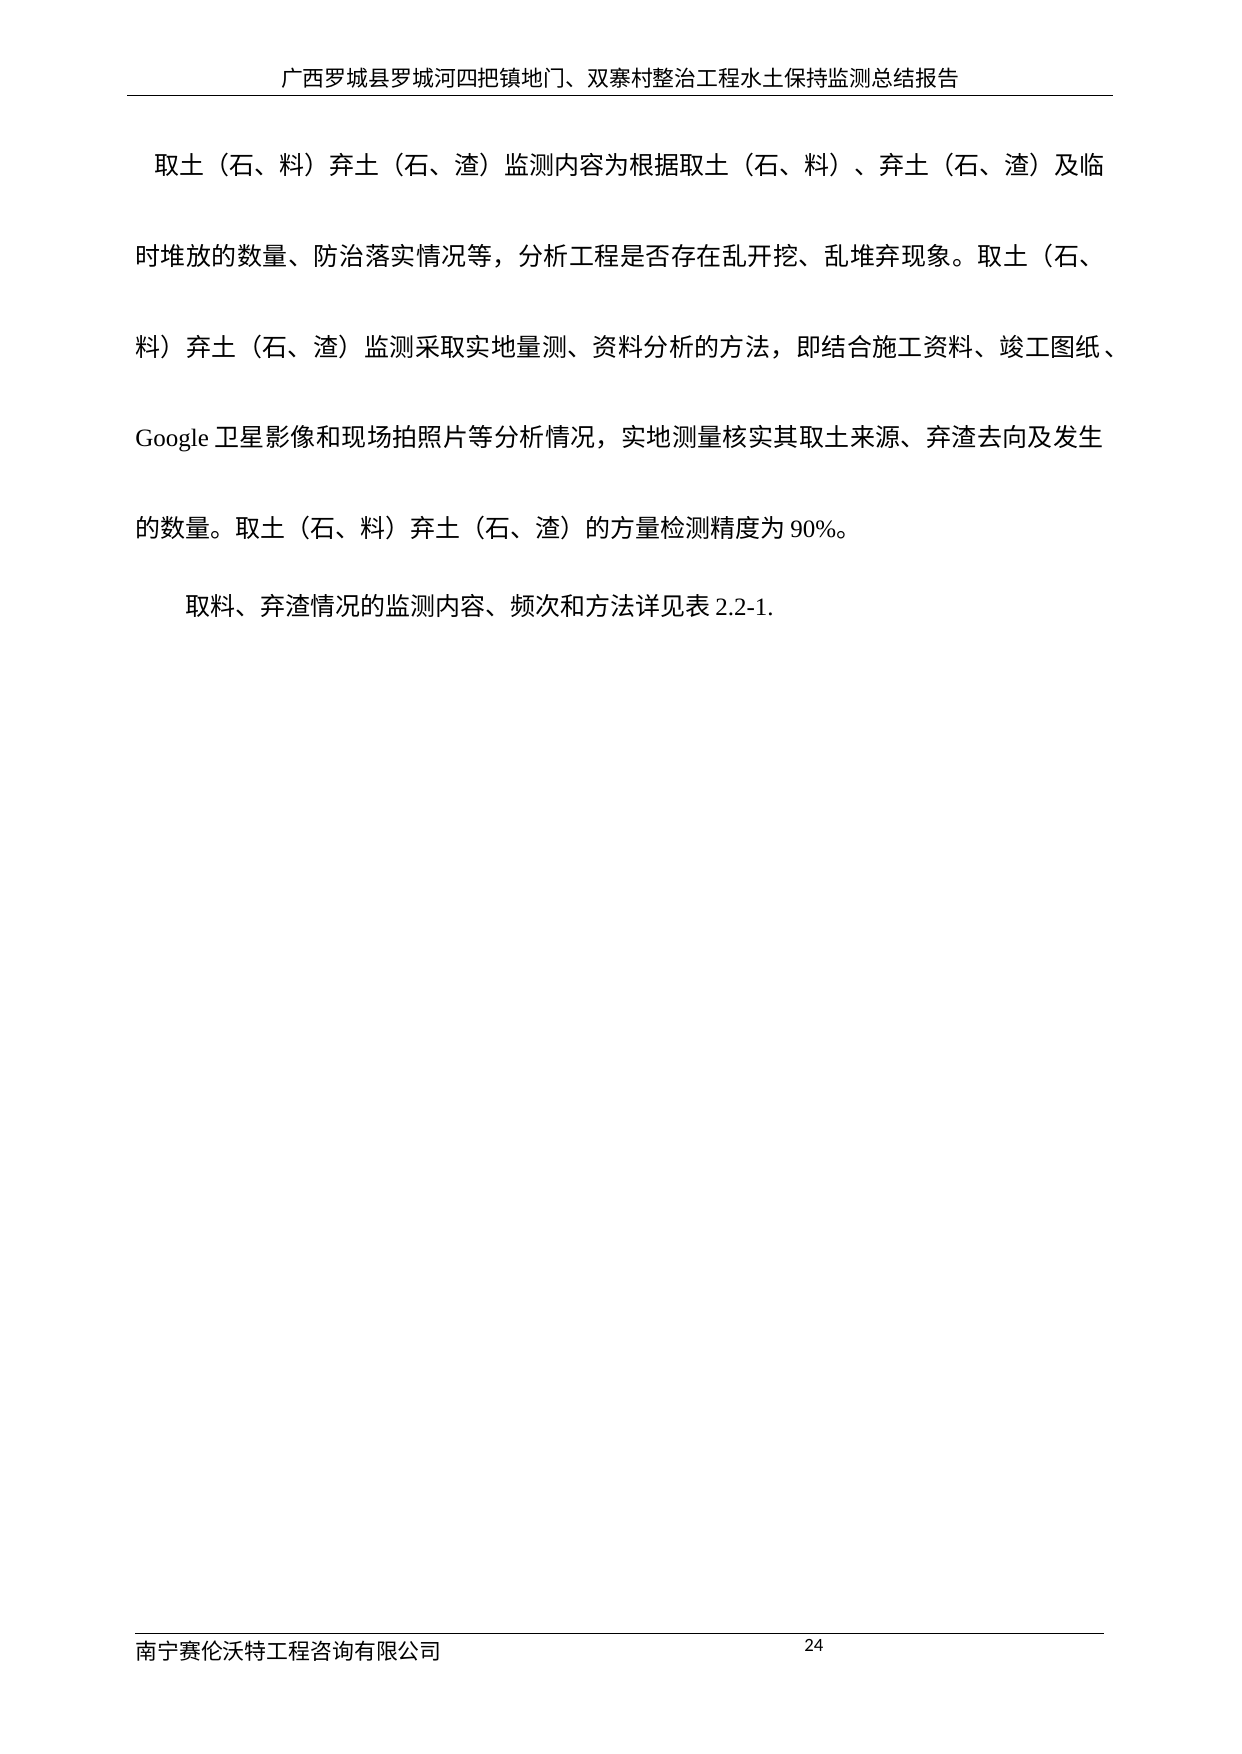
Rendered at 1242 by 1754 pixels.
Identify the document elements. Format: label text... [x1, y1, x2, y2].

text 取料、弃渣情况的监测内容、频次和方法详见表2.2-1. [135, 575, 1104, 635]
text 取土（石、料）弃土（石、渣）监测内容为根据取土（石、料）、弃土（石、渣）及临时堆放的数量、防治落实情况等，分析工程是否存在乱开挖、乱堆弃现象。取土（石、料）弃土（石、渣）监测采取实地量测、资料分析的方法，即结合施工资料、竣工图纸、Google卫星影像和现场拍照片等分析情况，实地测量核实其取土来源、弃渣去向及发生的数量。取土（石、料）弃土（石、渣）的方量检测精度为90%。 [135, 134, 1104, 557]
